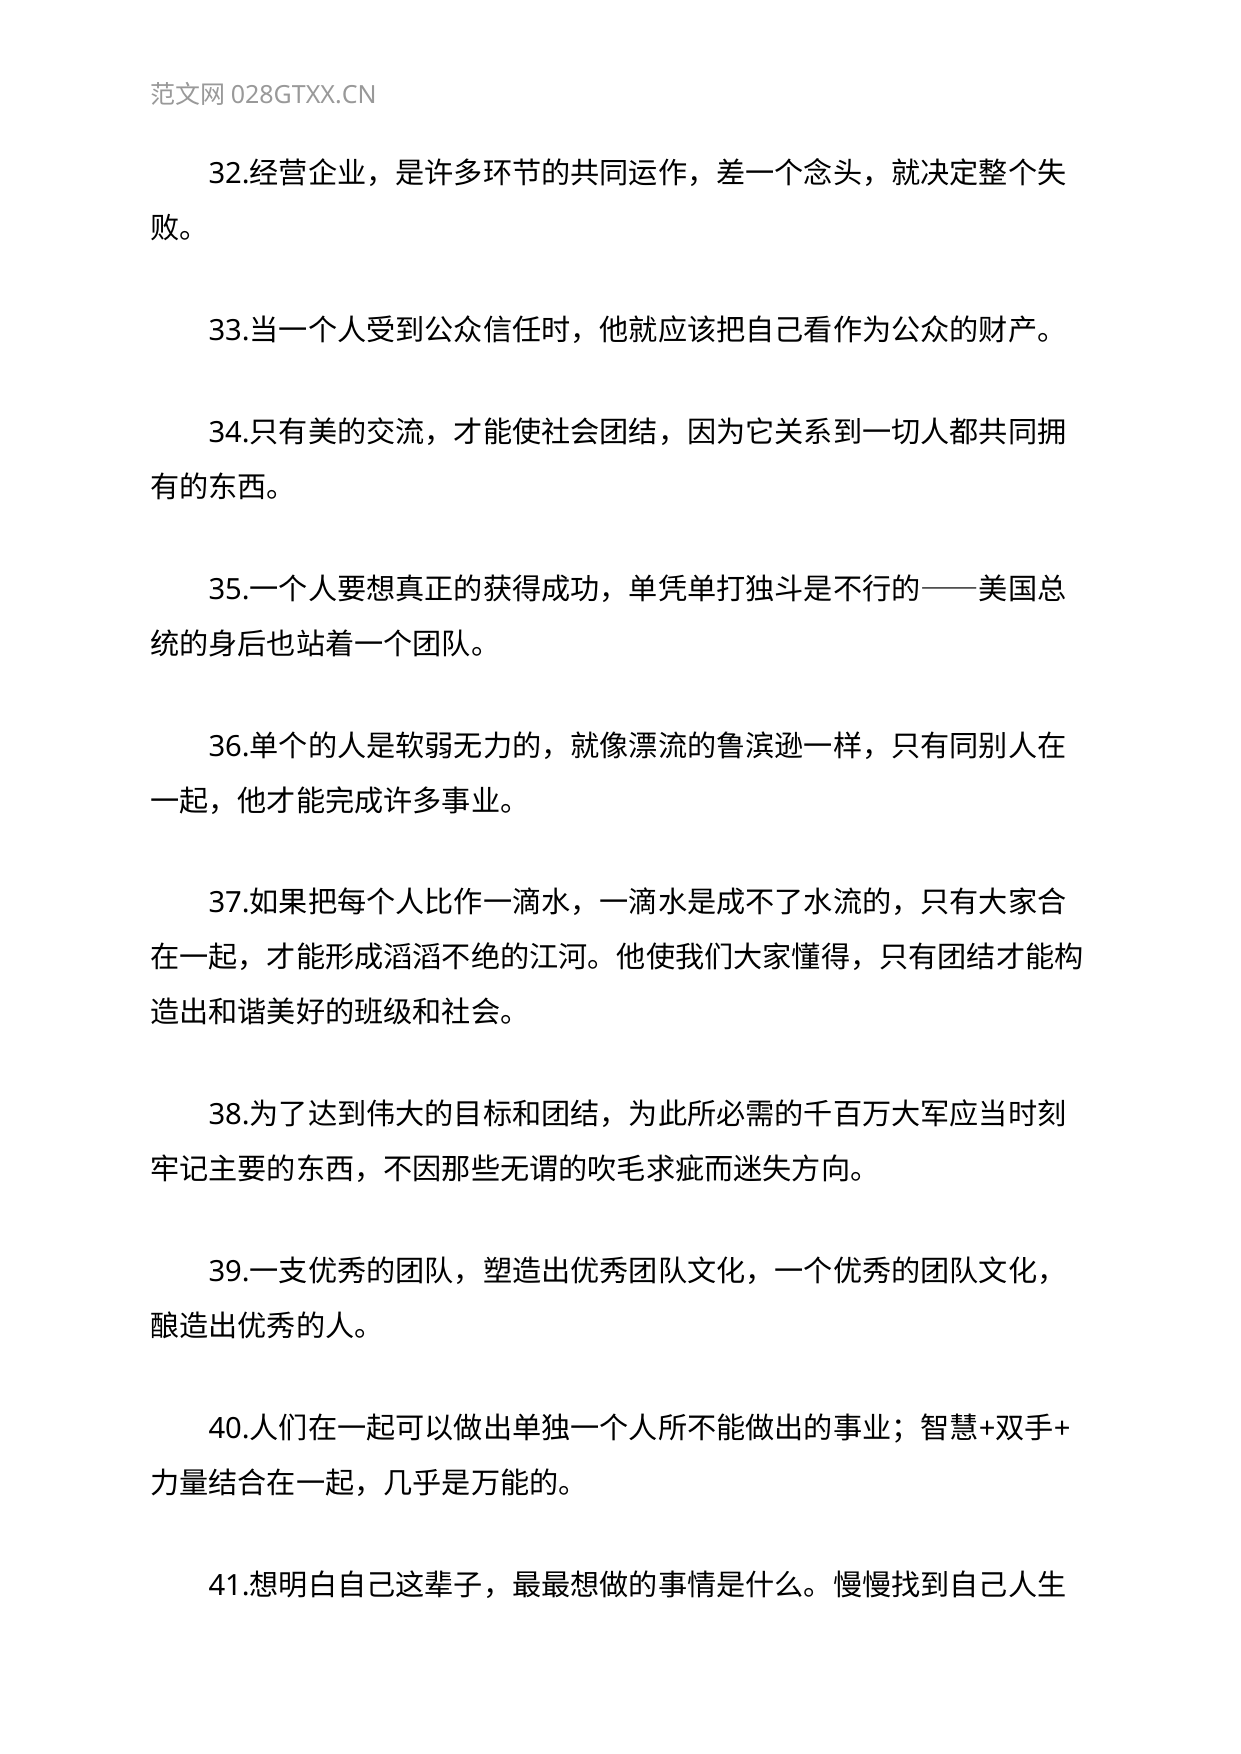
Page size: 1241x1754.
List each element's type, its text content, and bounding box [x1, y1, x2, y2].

text 35.一个人要想真正的获得成功，单凭单打独斗是不行的——美国总统的身后也站着一个团队。 [150, 566, 1090, 663]
text 34.只有美的交流，才能使社会团结，因为它关系到一切人都共同拥有的东西。 [150, 409, 1090, 506]
text 38.为了达到伟大的目标和团结，为此所必需的千百万大军应当时刻牢记主要的东西，不因那些无谓的吹毛求疵而迷失方向。 [150, 1091, 1090, 1188]
text 39.一支优秀的团队，塑造出优秀团队文化，一个优秀的团队文化，酿造出优秀的人。 [150, 1247, 1090, 1345]
text 37.如果把每个人比作一滴水，一滴水是成不了水流的，只有大家合在一起，才能形成滔滔不绝的江河。他使我们大家懂得，只有团结才能构造出和谐美好的班级和社会。 [150, 879, 1090, 1031]
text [150, 1561, 1090, 1603]
text 40.人们在一起可以做出单独一个人所不能做出的事业；智慧+双手+力量结合在一起，几乎是万能的。 [150, 1404, 1090, 1502]
text 33.当一个人受到公众信任时，他就应该把自己看作为公众的财产。 [150, 307, 1090, 349]
text 32.经营企业，是许多环节的共同运作，差一个念头，就决定整个失败。 [150, 150, 1090, 247]
text 36.单个的人是软弱无力的，就像漂流的鲁滨逊一样，只有同别人在一起，他才能完成许多事业。 [150, 722, 1090, 819]
